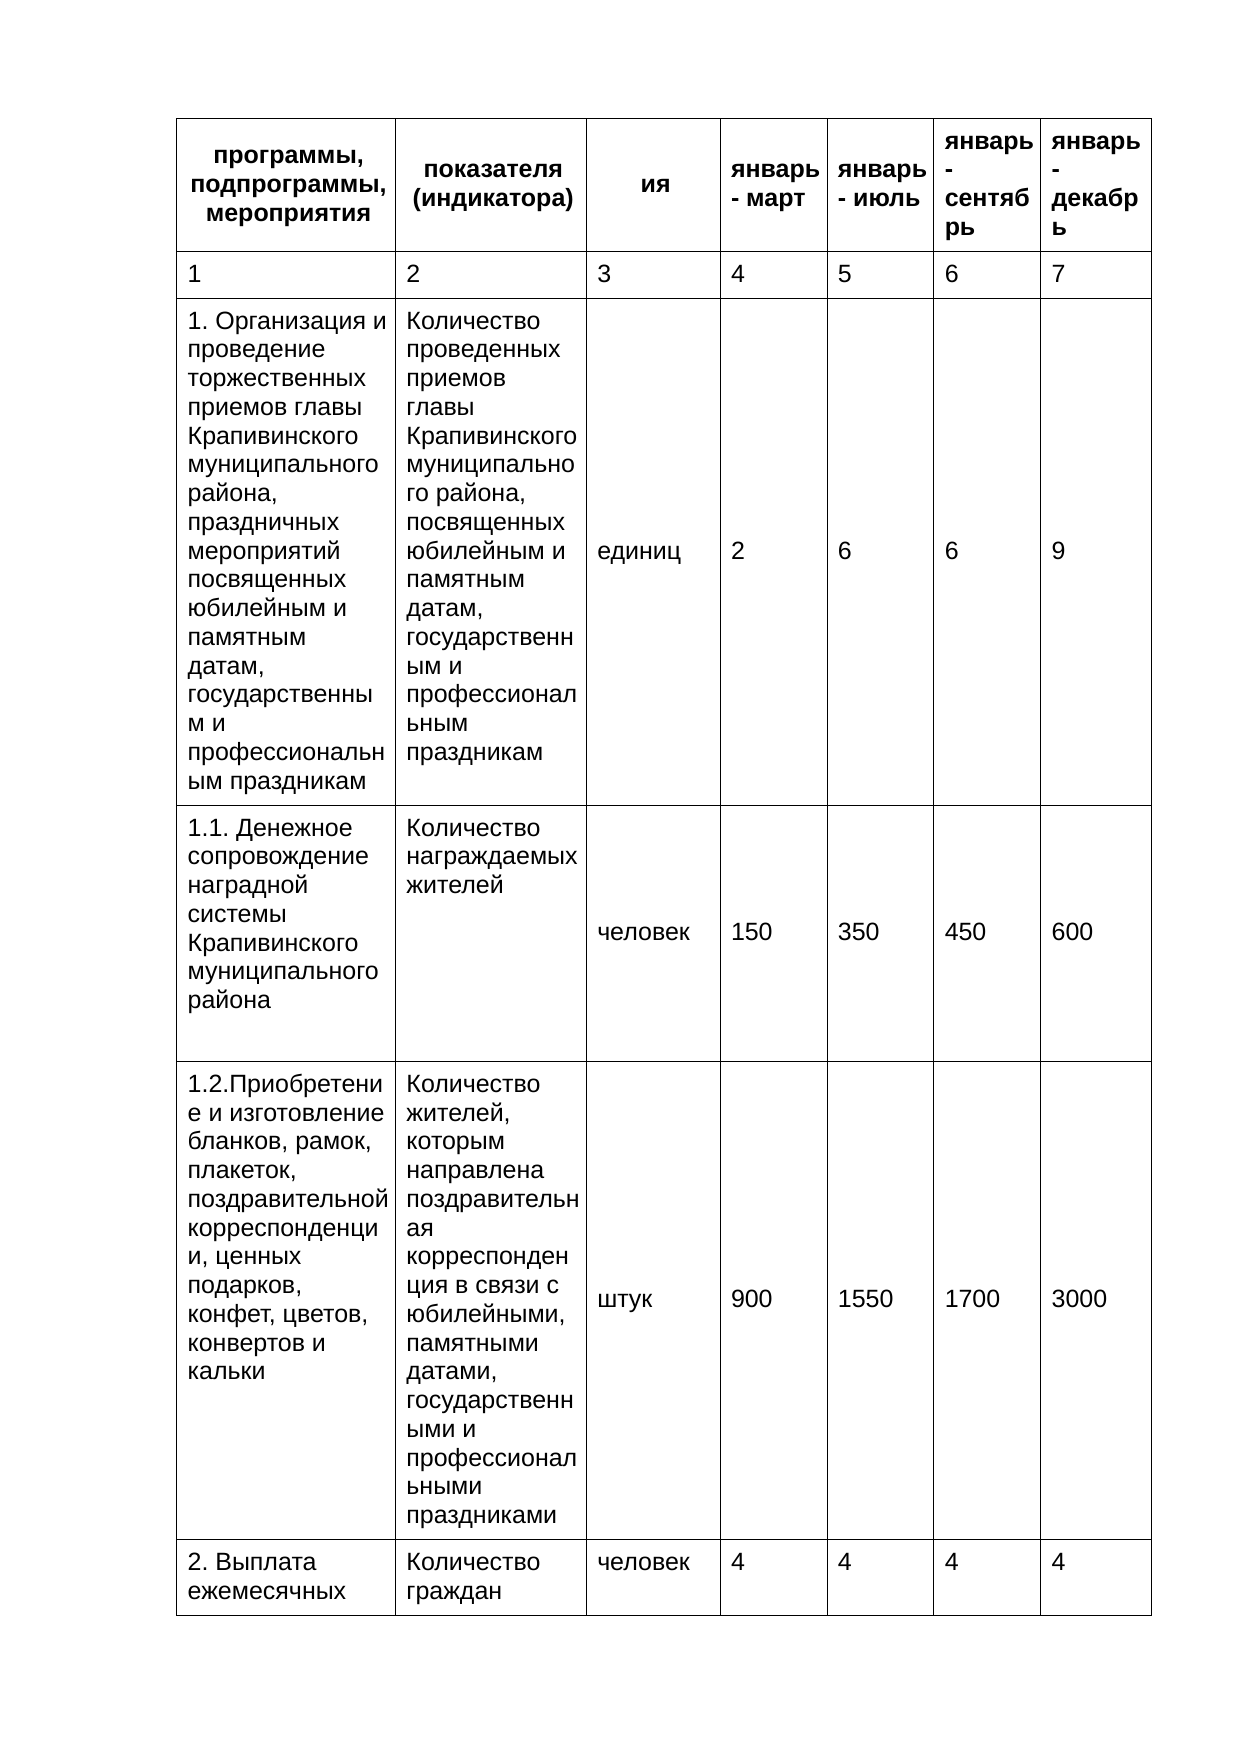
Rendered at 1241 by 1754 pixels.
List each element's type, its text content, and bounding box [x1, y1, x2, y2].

table_cell 150 [721, 806, 827, 1061]
table_cell январь - декабрь [1041, 119, 1151, 251]
table_cell 4 [828, 1540, 933, 1615]
table_cell 5 [828, 252, 933, 298]
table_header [177, 119, 395, 251]
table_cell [396, 1540, 586, 1615]
table_cell Количество награждаемых жителей [396, 806, 586, 1061]
table_cell 1 [177, 252, 395, 298]
table_cell единиц [587, 299, 720, 805]
table_cell 7 [1041, 252, 1151, 298]
table_cell 1700 [934, 1062, 1040, 1539]
table_cell 4 [1041, 1540, 1151, 1615]
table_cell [177, 1540, 395, 1615]
table_header Единица измерения [587, 119, 720, 251]
table_cell 1. Организация и проведение торжественных приемов главы Крапивинского муниципального района, праздничных мероприятий посвященных юбилейным и памятным датам, государственным и профессиональным праздникам [177, 299, 395, 805]
table_cell человек [587, 806, 720, 1061]
table_cell январь - сентябрь [934, 119, 1040, 251]
table_cell 3 [587, 252, 720, 298]
table_cell январь - март [721, 119, 827, 251]
table_cell 6 [828, 299, 933, 805]
table_cell 9 [1041, 299, 1151, 805]
table_cell 900 [721, 1062, 827, 1539]
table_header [396, 119, 586, 251]
table_cell январь - июль [828, 119, 933, 251]
table_cell 4 [721, 1540, 827, 1615]
table_cell 4 [934, 1540, 1040, 1615]
table_cell человек [587, 1540, 720, 1615]
table_cell штук [587, 1062, 720, 1539]
table_cell 350 [828, 806, 933, 1061]
table_cell 2 [721, 299, 827, 805]
table_cell 1.2.Приобретение и изготовление бланков, рамок, плакеток, поздравительной корреспонденции, ценных подарков, конфет, цветов, конвертов и кальки [177, 1062, 395, 1539]
table_cell 1.1. Денежное сопровождение наградной системы Крапивинского муниципального района [177, 806, 395, 1061]
table_cell Количество жителей, которым направлена поздравительная корреспонденция в связи с юбилейными, памятными датами, государственными и профессиональными праздниками [396, 1062, 586, 1539]
table_cell 3000 [1041, 1062, 1151, 1539]
table_cell 1550 [828, 1062, 933, 1539]
table_cell 600 [1041, 806, 1151, 1061]
table_cell 6 [934, 299, 1040, 805]
table_cell Количество проведенных приемов главы Крапивинского муниципального района, посвященных юбилейным и памятным датам, государственным и профессиональным праздникам [396, 299, 586, 805]
table_cell 450 [934, 806, 1040, 1061]
table_cell 6 [934, 252, 1040, 298]
table_cell 4 [721, 252, 827, 298]
table_cell 2 [396, 252, 586, 298]
